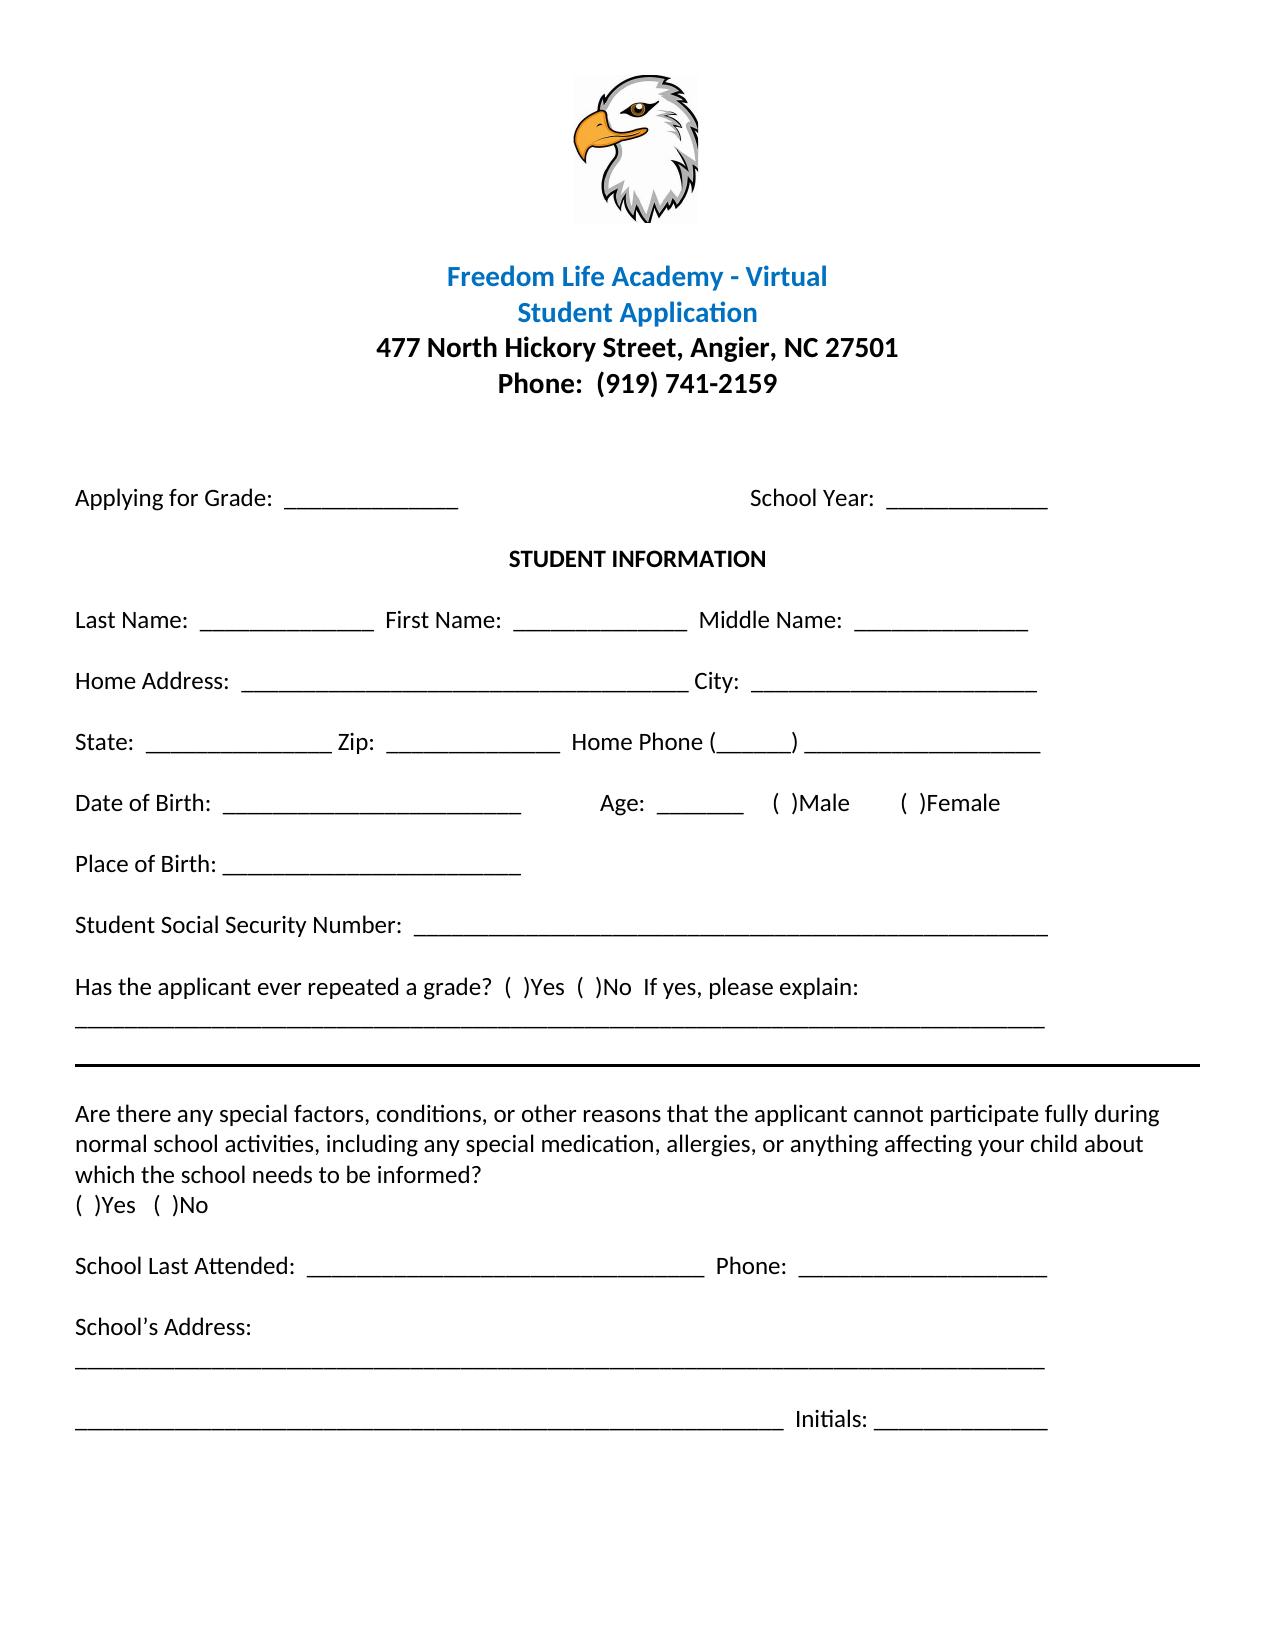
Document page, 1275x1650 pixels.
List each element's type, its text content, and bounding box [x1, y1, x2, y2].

picture [573, 75, 699, 222]
text 477 North Hickory Street, Angier, NC 27501 [75, 329, 1200, 365]
text Student Application [75, 294, 1200, 329]
text Has the applicant ever repeated a grade? ( )Yes ( )No If yes, please explain: ______________________________________________________________________________ [75, 971, 1200, 1032]
text Last Name: ______________ First Name: ______________ Middle Name: ______________ [75, 604, 1200, 635]
text Applying for Grade: ______________ School Year: _____________ [75, 482, 1200, 513]
text Are there any special factors, conditions, or other reasons that the applicant cannot participate fully during normal school activities, including any special medication, allergies, or anything affecting your child about which the school needs to be informed? [75, 1098, 1200, 1189]
text Home Address: ____________________________________ City: _______________________ [75, 665, 1200, 696]
text Place of Birth: ________________________ [75, 848, 1200, 879]
text Date of Birth: ________________________ Age: _______ ( )Male ( )Female [75, 787, 1200, 818]
text Student Social Security Number: ___________________________________________________ [75, 909, 1200, 940]
text STUDENT INFORMATION [75, 543, 1200, 574]
text State: _______________ Zip: ______________ Home Phone (______) ___________________ [75, 726, 1200, 757]
text ( )Yes ( )No [75, 1189, 1200, 1220]
text _________________________________________________________ Initials: ______________ [75, 1403, 1200, 1434]
text School’s Address: ______________________________________________________________________________ [75, 1312, 1200, 1373]
text School Last Attended: ________________________________ Phone: ____________________ [75, 1251, 1200, 1281]
text Freedom Life Academy - Virtual [75, 258, 1200, 294]
text Phone: (919) 741-2159 [75, 365, 1200, 401]
